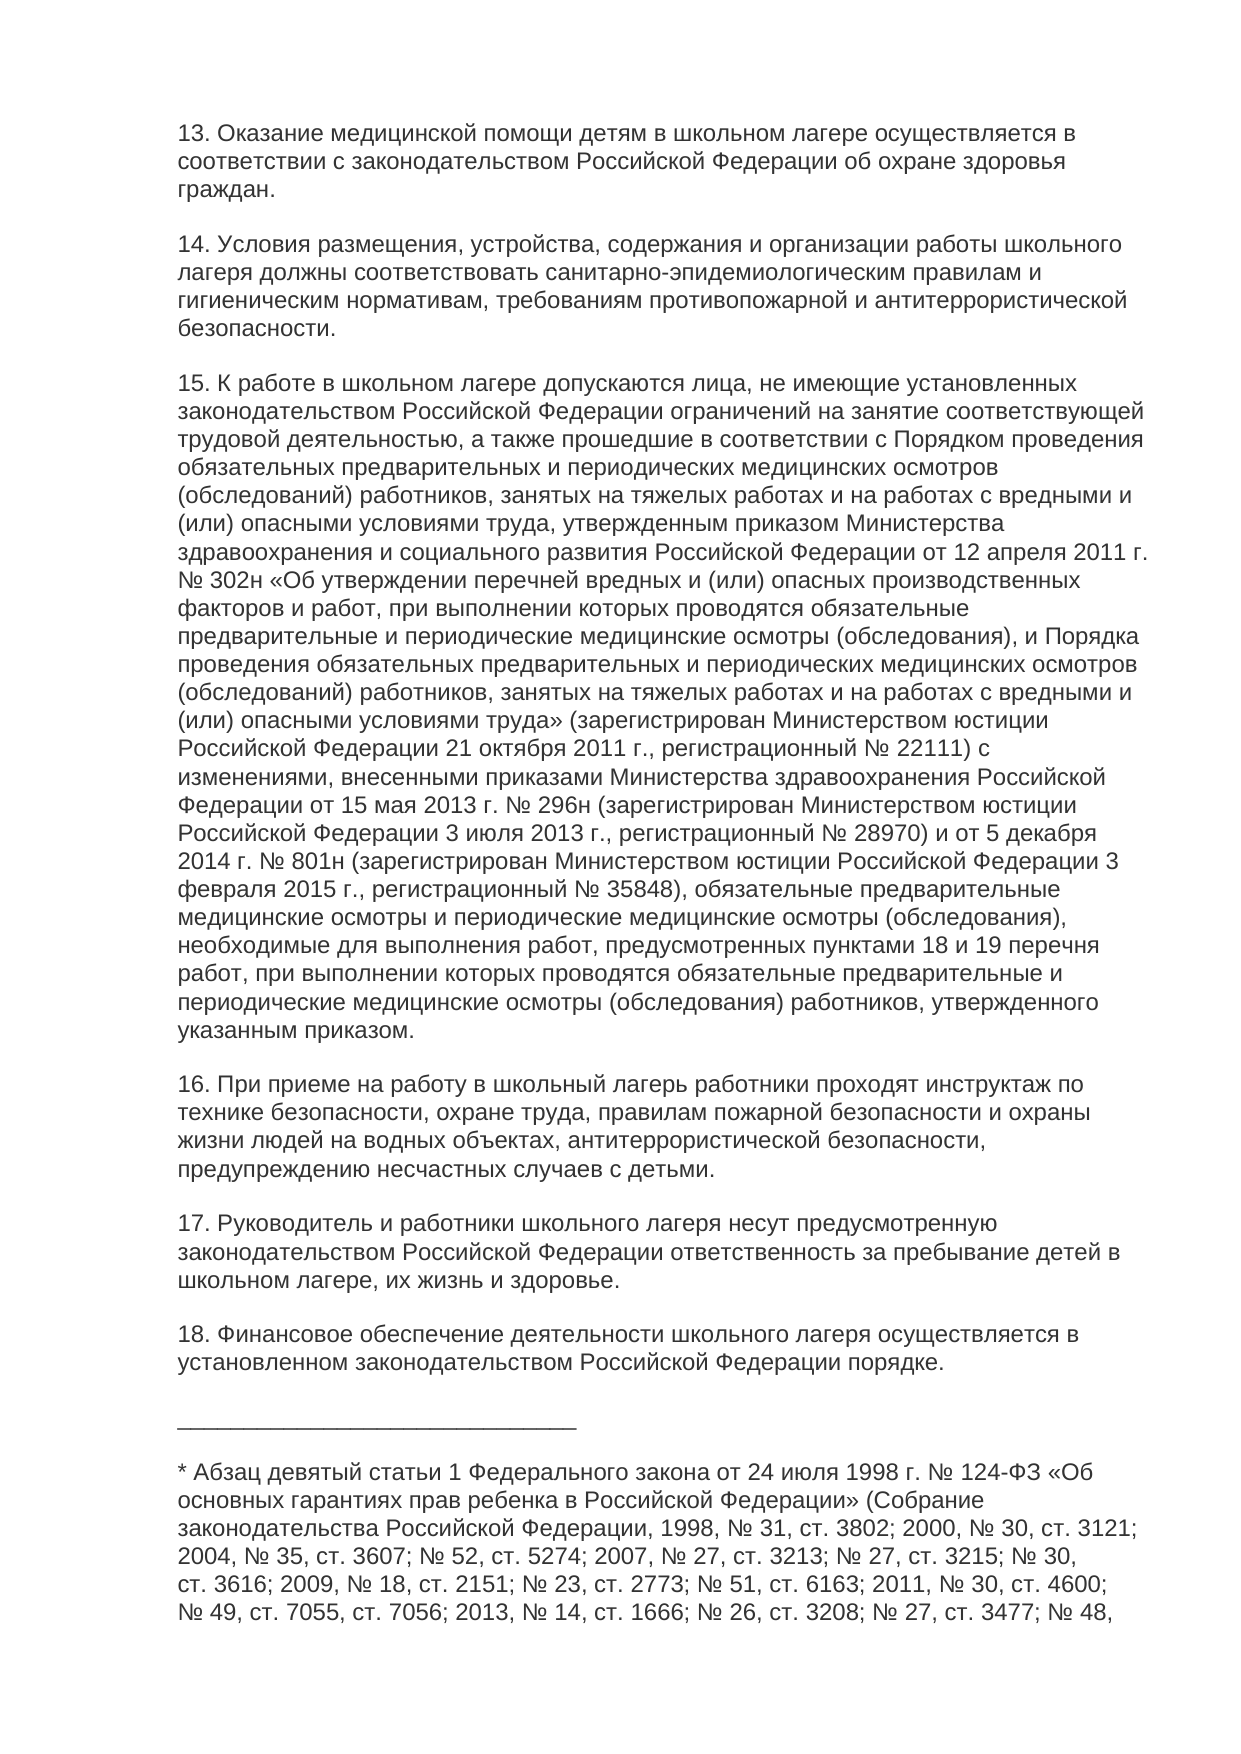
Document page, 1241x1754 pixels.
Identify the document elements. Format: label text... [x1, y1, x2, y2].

text 17. Руководитель и работники школьного лагеря несут предусмотренную законодательством Российской Федерации ответственность за пребывание детей в школьном лагере, их жизнь и здоровье. [177, 1209, 1152, 1293]
text 16. При приеме на работу в школьный лагерь работники проходят инструктаж по технике безопасности, охране труда, правилам пожарной безопасности и охраны жизни людей на водных объектах, антитеррористической безопасности, предупреждению несчастных случаев с детьми. [177, 1070, 1152, 1182]
text 18. Финансовое обеспечение деятельности школьного лагеря осуществляется в установленном законодательством Российской Федерации порядке. [177, 1320, 1152, 1376]
text 13. Оказание медицинской помощи детям в школьном лагере осуществляется в соответствии с законодательством Российской Федерации об охране здоровья граждан. [177, 118, 1152, 202]
text ______________________________ [177, 1402, 1152, 1431]
text 15. К работе в школьном лагере допускаются лица, не имеющие установленных законодательством Российской Федерации ограничений на занятие соответствующей трудовой деятельностью, а также прошедшие в соответствии с Порядком проведения обязательных предварительных и периодических медицинских осмотров (обследований) работников, занятых на тяжелых работах и на работах с вредными и (или) опасными условиями труда, утвержденным приказом Министерства здравоохранения и социального развития Российской Федерации от 12 апреля 2011 г. № 302н «Об утверждении перечней вредных и (или) опасных производственных факторов и работ, при выполнении которых проводятся обязательные предварительные и периодические медицинские осмотры (обследования), и Порядка проведения обязательных предварительных и периодических медицинских осмотров (обследований) работников, занятых на тяжелых работах и на работах с вредными и (или) опасными условиями труда» (зарегистрирован Министерством юстиции Российской Федерации 21 октября 2011 г., регистрационный № 22111) с изменениями, внесенными приказами Министерства здравоохранения Российской Федерации от 15 мая 2013 г. № 296н (зарегистрирован Министерством юстиции Российской Федерации 3 июля 2013 г., регистрационный № 28970) и от 5 декабря 2014 г. № 801н (зарегистрирован Министерством юстиции Российской Федерации 3 февраля 2015 г., регистрационный № 35848), обязательные предварительные медицинские осмотры и периодические медицинские осмотры (обследования), необходимые для выполнения работ, предусмотренных пунктами 18 и 19 перечня работ, при выполнении которых проводятся обязательные предварительные и периодические медицинские осмотры (обследования) работников, утвержденного указанным приказом. [177, 368, 1152, 1043]
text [177, 1457, 1152, 1626]
text 14. Условия размещения, устройства, содержания и организации работы школьного лагеря должны соответствовать санитарно-эпидемиологическим правилам и гигиеническим нормативам, требованиям противопожарной и антитеррористической безопасности. [177, 229, 1152, 342]
